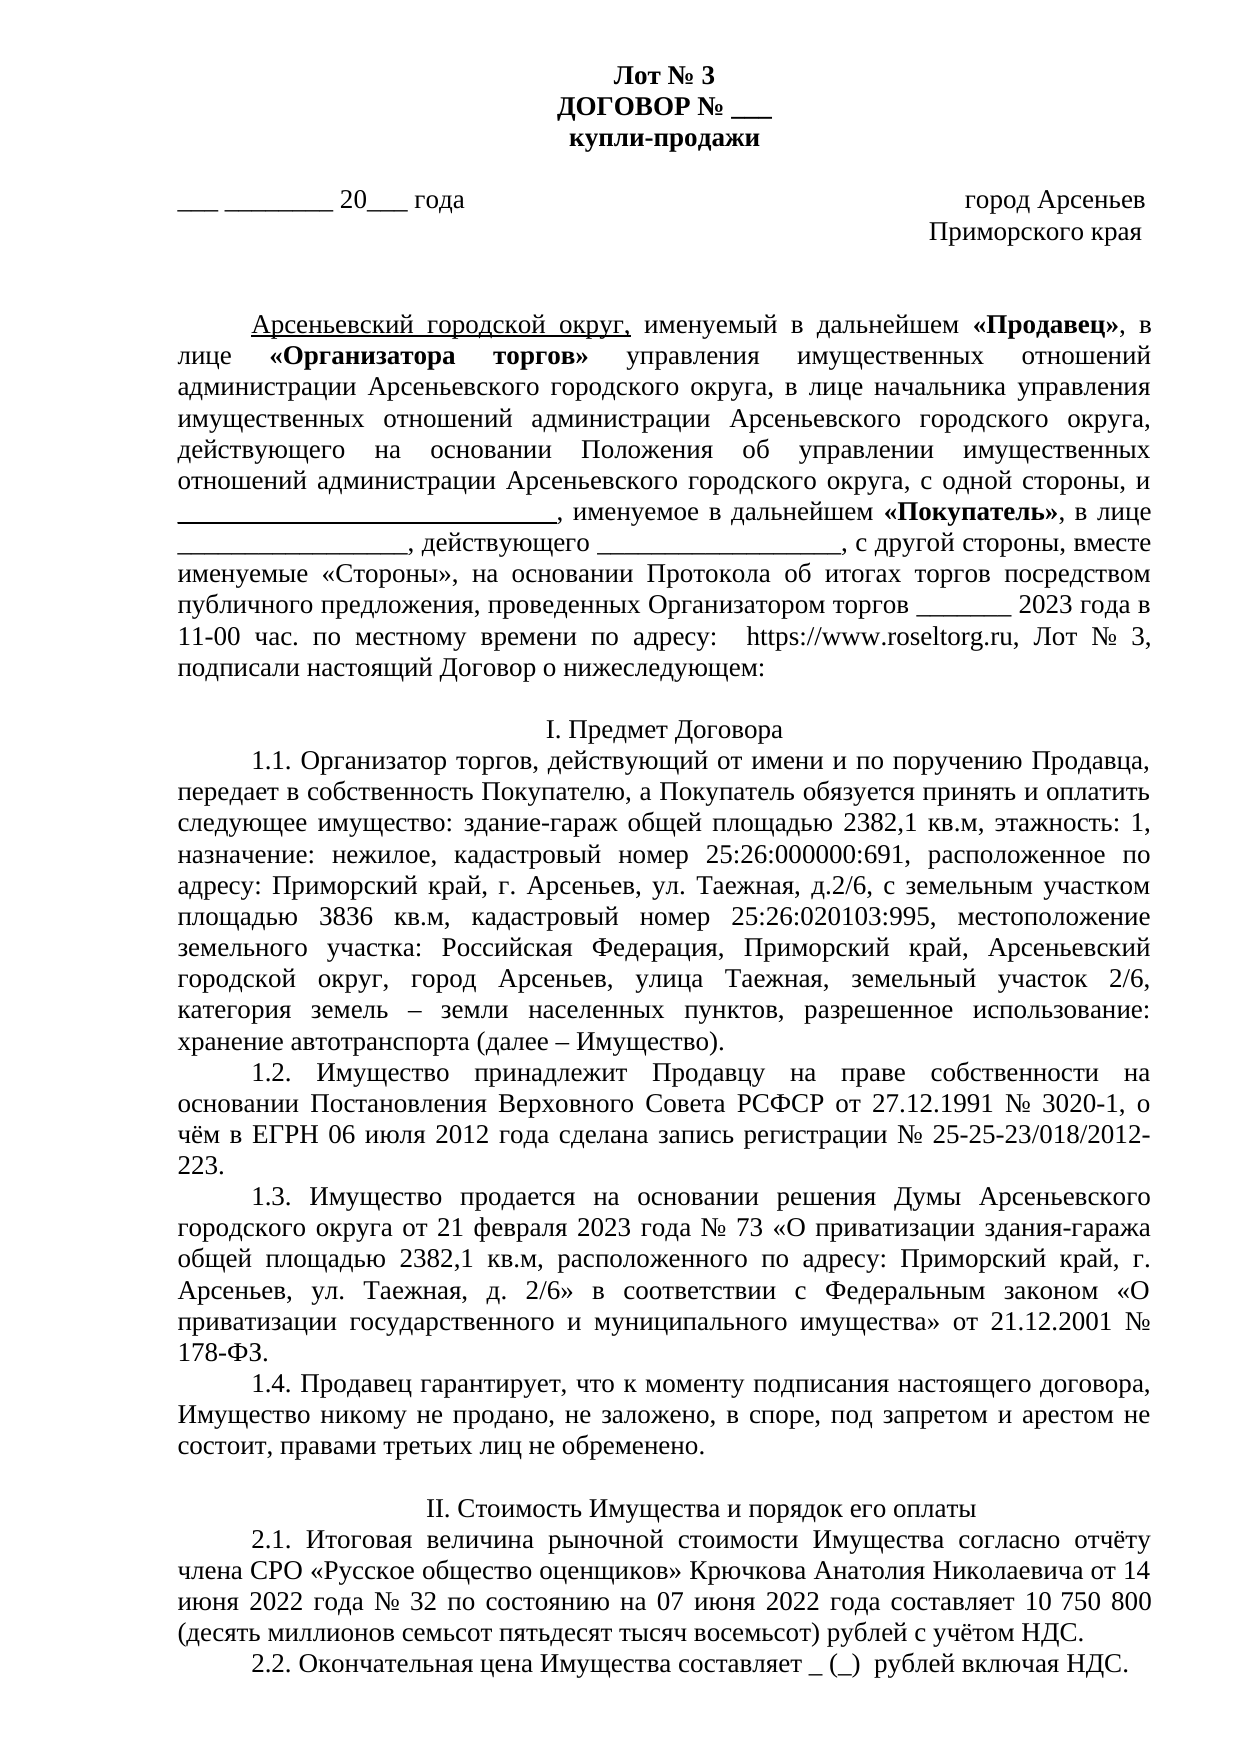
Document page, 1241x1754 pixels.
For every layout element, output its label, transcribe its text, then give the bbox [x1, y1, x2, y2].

text I. Предмет Договора [177, 713, 1152, 744]
text 1.4. Продавец гарантирует, что к моменту подписания настоящего договора, Имущество никому не продано, не заложено, в споре, под запретом и арестом не состоит, правами третьих лиц не обременено. [177, 1367, 1152, 1461]
text Арсеньевский городской округ, именуемый в дальнейшем «Продавец», в лице «Организатора торгов» управления имущественных отношений администрации Арсеньевского городского округа, в лице начальника управления имущественных отношений администрации Арсеньевского городского округа, действующего на основании Положения об управлении имущественных отношений администрации Арсеньевского городского округа, с одной стороны, и ____________________________, именуемое в дальнейшем «Покупатель», в лице _________________, действующего __________________, с другой стороны, вместе именуемые «Стороны», на основании Протокола об итогах торгов посредством публичного предложения, проведенных Организатором торгов _______ 2023 года в 11-00 час. по местному времени по адресу: https://www.roseltorg.ru, Лот № 3, подписали настоящий Договор о нижеследующем: [177, 308, 1152, 682]
text II. Стоимость Имущества и порядок его оплаты [251, 1492, 1152, 1523]
text Приморского края [177, 215, 1152, 246]
text 2.1. Итоговая величина рыночной стоимости Имущества согласно отчёту члена СРО «Русское общество оценщиков» Крючкова Анатолия Николаевича от 14 июня 2022 года № 32 по состоянию на 07 июня 2022 года составляет 10 750 800 (десять миллионов семьсот пятьдесят тысяч восемьсот) рублей с учётом НДС. [177, 1523, 1152, 1647]
text 1.1. Организатор торгов, действующий от имени и по поручению Продавца, передает в собственность Покупателю, а Покупатель обязуется принять и оплатить следующее имущество: здание-гараж общей площадью 2382,1 кв.м, этажность: 1, назначение: нежилое, кадастровый номер 25:26:000000:691, расположенное по адресу: Приморский край, г. Арсеньев, ул. Таежная, д.2/6, с земельным участком площадью 3836 кв.м, кадастровый номер 25:26:020103:995, местоположение земельного участка: Российская Федерация, Приморский край, Арсеньевский городской округ, город Арсеньев, улица Таежная, земельный участок 2/6, категория земель – земли населенных пунктов, разрешенное использование: хранение автотранспорта (далее – Имущество). [177, 744, 1152, 1056]
text 1.3. Имущество продается на основании решения Думы Арсеньевского городского округа от 21 февраля 2023 года № 73 «О приватизации здания-гаража общей площадью 2382,1 кв.м, расположенного по адресу: Приморский край, г. Арсеньев, ул. Таежная, д. 2/6» в соответствии с Федеральным законом «О приватизации государственного и муниципального имущества» от 21.12.2001 № 178-ФЗ. [177, 1180, 1152, 1367]
text ДОГОВОР № ___ [177, 90, 1152, 121]
text 1.2. Имущество принадлежит Продавцу на праве собственности на основании Постановления Верховного Совета РСФСР от 27.12.1991 № 3020-1, о чём в ЕГРН 06 июля 2012 года сделана запись регистрации № 25-25-23/018/2012-223. [177, 1056, 1152, 1180]
text ___ ________ 20___ года город Арсеньев [177, 184, 1152, 215]
text 2.2. Окончательная цена Имущества составляет _ (_) рублей включая НДС. [177, 1647, 1152, 1679]
text Лот № 3 [177, 59, 1152, 90]
text купли-продажи [177, 121, 1152, 152]
